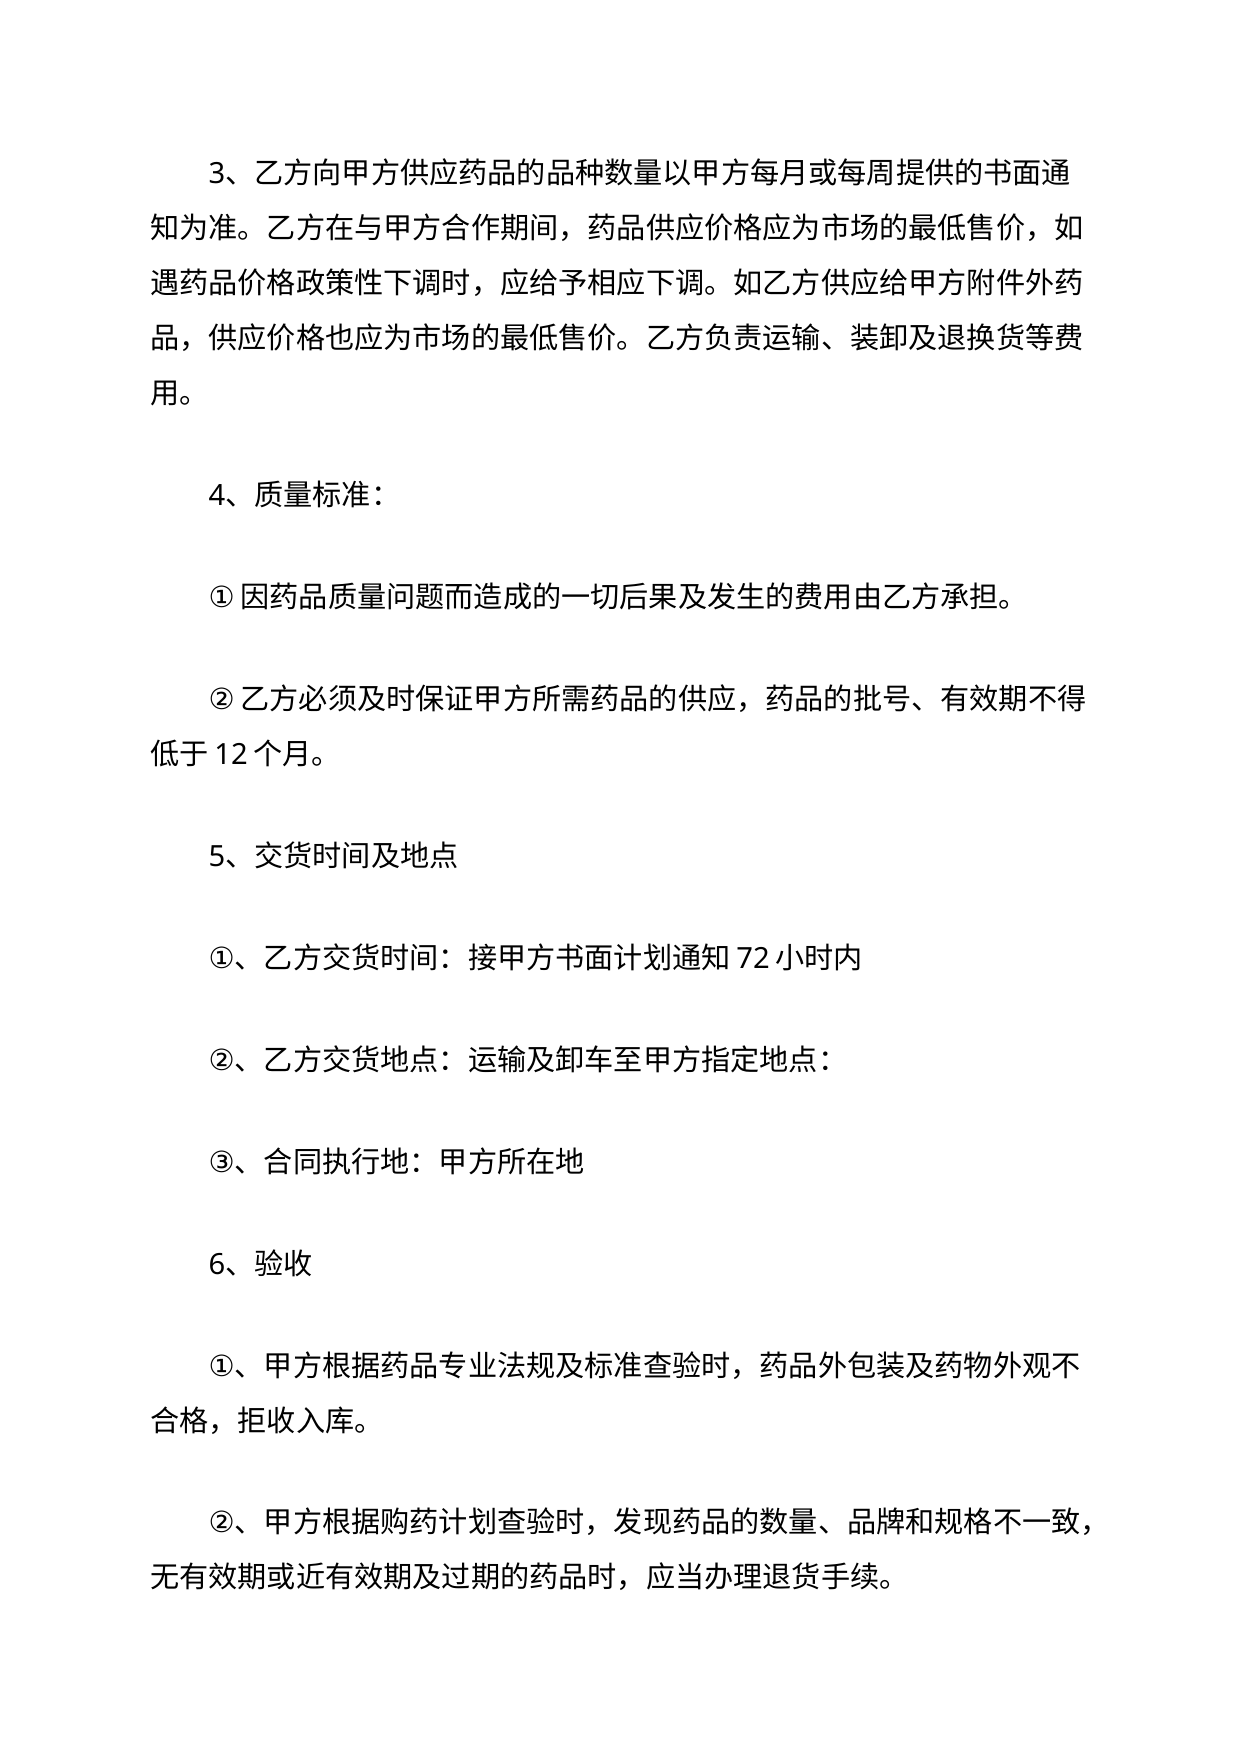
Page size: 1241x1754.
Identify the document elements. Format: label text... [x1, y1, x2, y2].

text 6、验收 [150, 1240, 1090, 1283]
text ①因药品质量问题而造成的一切后果及发生的费用由乙方承担。 [150, 573, 1090, 616]
text 4、质量标准： [150, 471, 1090, 514]
text ①、甲方根据药品专业法规及标准查验时，药品外包装及药物外观不合格，拒收入库。 [150, 1342, 1090, 1439]
text ②、乙方交货地点：运输及卸车至甲方指定地点： [150, 1036, 1090, 1079]
text ②、甲方根据购药计划查验时，发现药品的数量、品牌和规格不一致，无有效期或近有效期及过期的药品时，应当办理退货手续。 [150, 1499, 1090, 1596]
text ②乙方必须及时保证甲方所需药品的供应，药品的批号、有效期不得低于12个月。 [150, 675, 1090, 773]
text 3、乙方向甲方供应药品的品种数量以甲方每月或每周提供的书面通知为准。乙方在与甲方合作期间，药品供应价格应为市场的最低售价，如遇药品价格政策性下调时，应给予相应下调。如乙方供应给甲方附件外药品，供应价格也应为市场的最低售价。乙方负责运输、装卸及退换货等费用。 [150, 150, 1090, 412]
text 5、交货时间及地点 [150, 832, 1090, 875]
text ③、合同执行地：甲方所在地 [150, 1138, 1090, 1181]
text ①、乙方交货时间：接甲方书面计划通知72小时内 [150, 934, 1090, 977]
